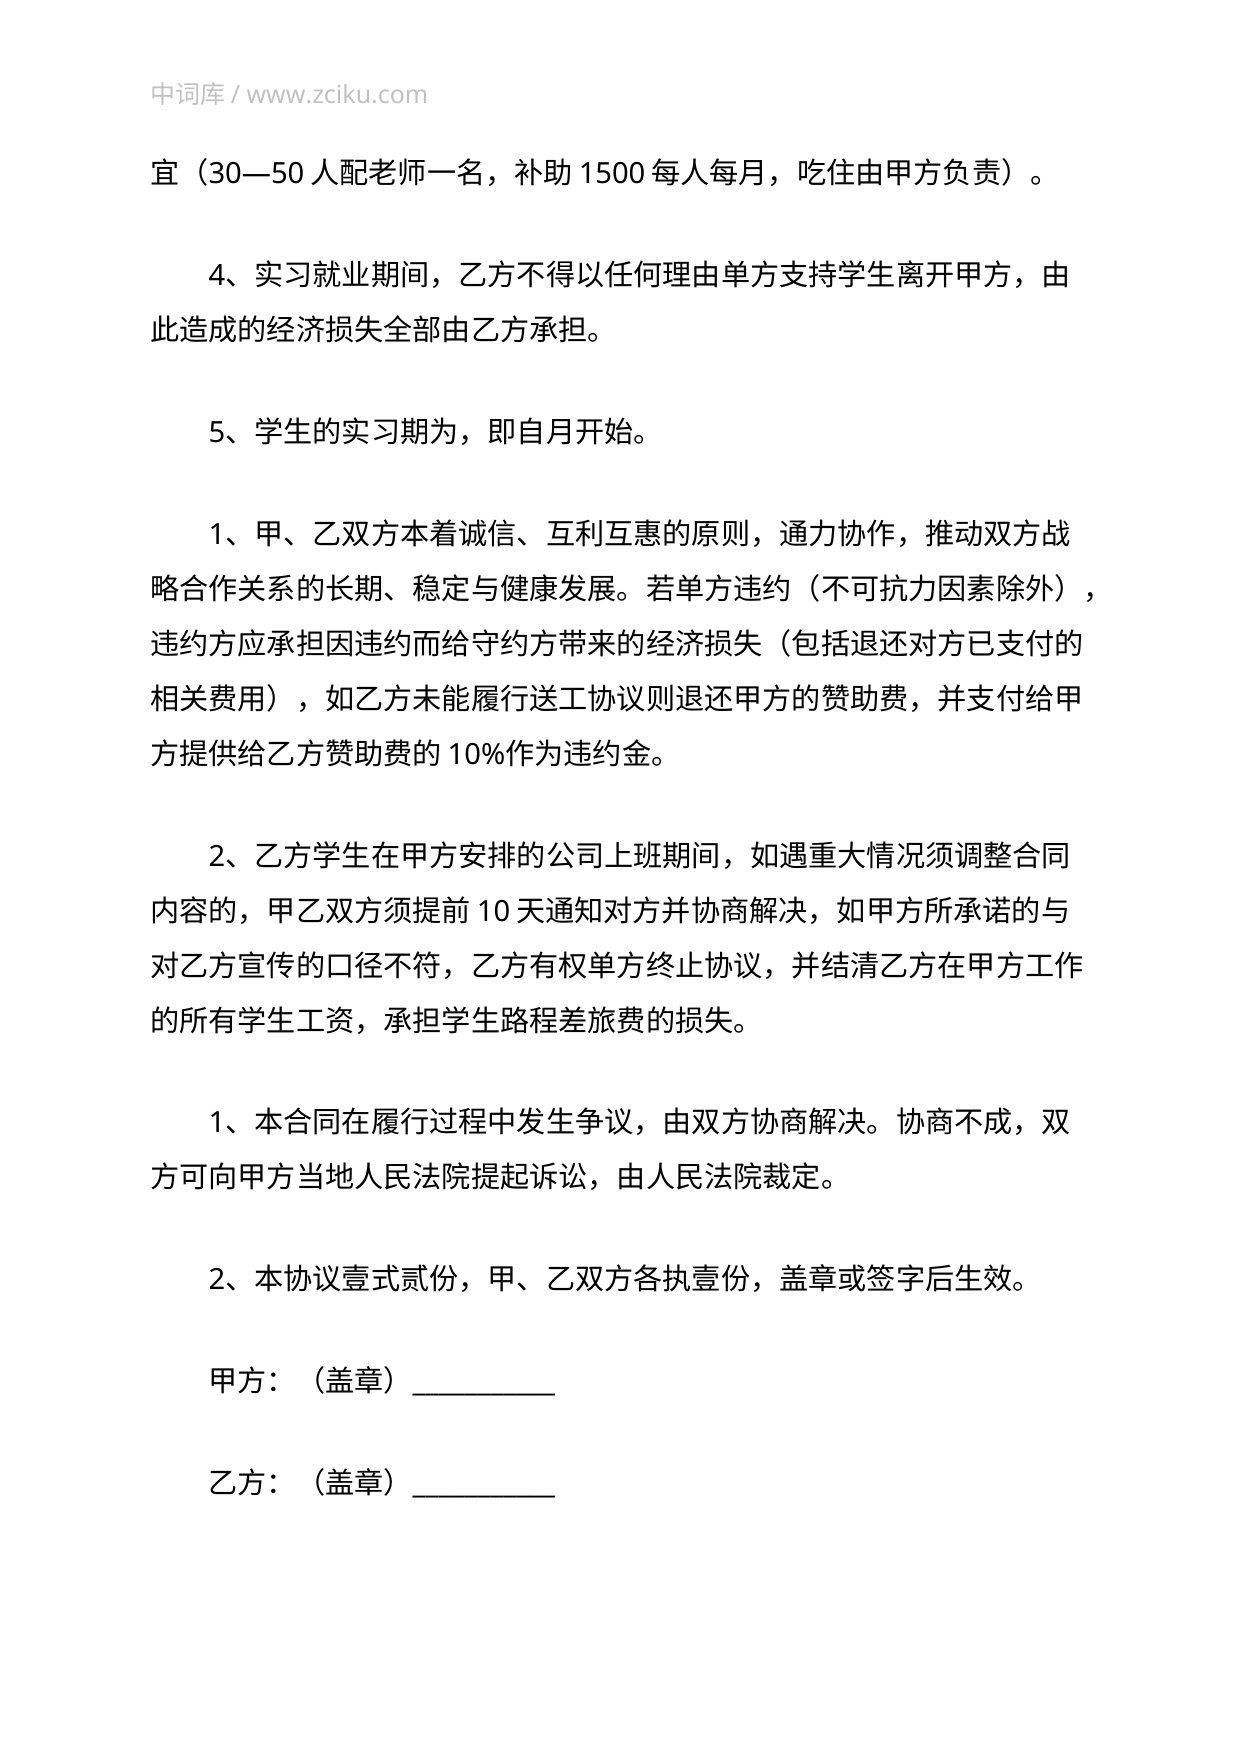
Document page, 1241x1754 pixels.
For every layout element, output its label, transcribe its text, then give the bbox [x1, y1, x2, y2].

text 2、本协议壹式贰份，甲、乙双方各执壹份，盖章或签字后生效。 [150, 1256, 1090, 1298]
text 5、学生的实习期为，即自月开始。 [150, 409, 1090, 451]
text 甲方：（盖章）___________ [150, 1358, 1090, 1400]
text 4、实习就业期间，乙方不得以任何理由单方支持学生离开甲方，由此造成的经济损失全部由乙方承担。 [150, 252, 1090, 349]
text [150, 150, 1090, 192]
text 2、乙方学生在甲方安排的公司上班期间，如遇重大情况须调整合同内容的，甲乙双方须提前10天通知对方并协商解决，如甲方所承诺的与对乙方宣传的口径不符，乙方有权单方终止协议，并结清乙方在甲方工作的所有学生工资，承担学生路程差旅费的损失。 [150, 832, 1090, 1039]
text 1、甲、乙双方本着诚信、互利互惠的原则，通力协作，推动双方战略合作关系的长期、稳定与健康发展。若单方违约（不可抗力因素除外），违约方应承担因违约而给守约方带来的经济损失（包括退还对方已支付的相关费用），如乙方未能履行送工协议则退还甲方的赞助费，并支付给甲方提供给乙方赞助费的10%作为违约金。 [150, 511, 1090, 773]
text 乙方：（盖章）___________ [150, 1460, 1090, 1502]
text 1、本合同在履行过程中发生争议，由双方协商解决。协商不成，双方可向甲方当地人民法院提起诉讼，由人民法院裁定。 [150, 1099, 1090, 1196]
